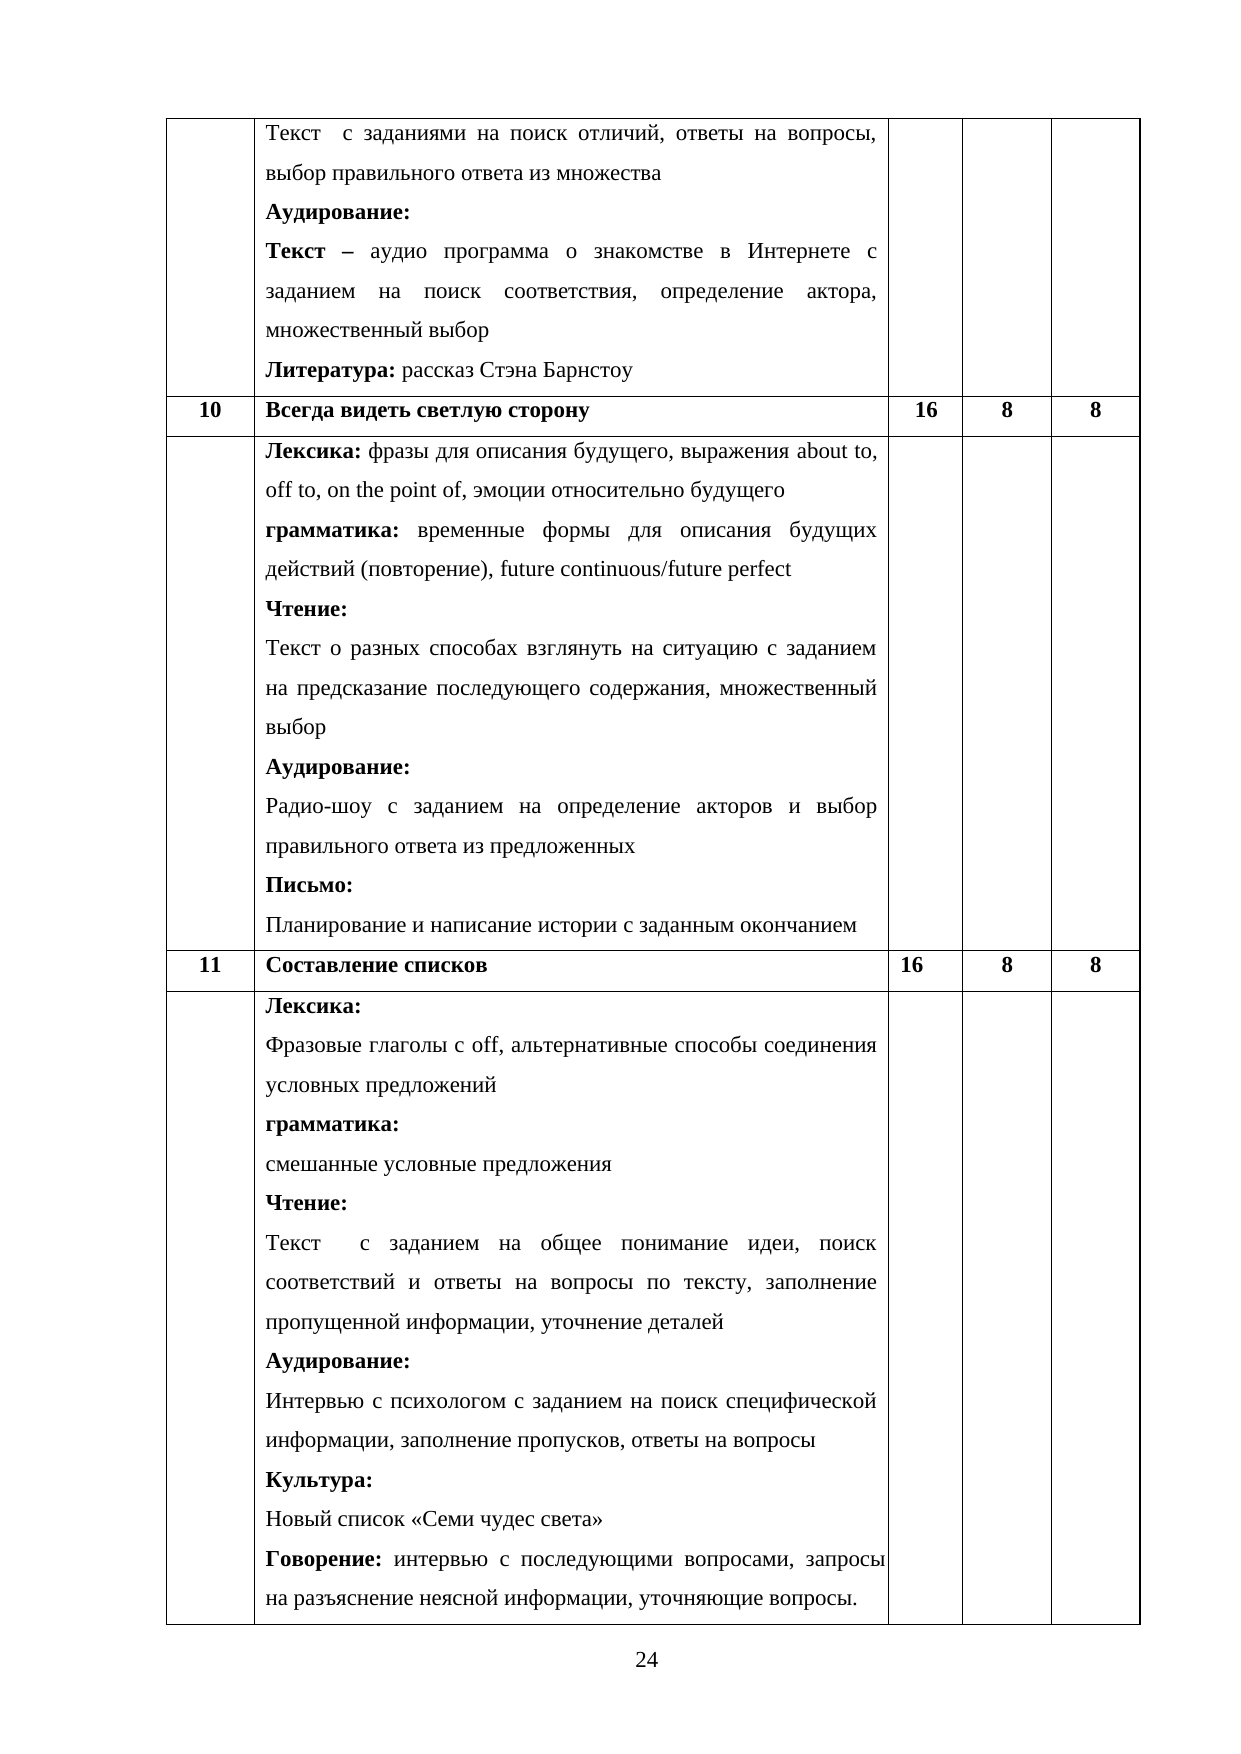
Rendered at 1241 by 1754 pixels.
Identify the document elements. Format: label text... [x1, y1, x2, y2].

table_cell [167, 437, 254, 950]
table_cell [255, 119, 888, 396]
table_cell 8 [1052, 951, 1139, 991]
table_cell [1052, 992, 1139, 1623]
table_cell [963, 437, 1051, 950]
table_cell [1052, 437, 1139, 950]
table_cell [963, 992, 1051, 1623]
table_cell Лексика: фразы для описания будущего, выражения about to, off to, on the point of, эмоции относительно будущего грамматика: временные формы для описания будущих действий (повторение), future continuous/future perfect Чтение: Текст о разных способах взглянуть на ситуацию с заданием на предсказание последующего содержания, множественный выбор Аудирование: Радио-шоу с заданием на определение акторов и выбор правильного ответа из предложенных Письмо: Планирование и написание истории с заданным окончанием [255, 437, 888, 950]
table_cell [889, 119, 962, 396]
table_cell [963, 119, 1051, 396]
table_cell [167, 119, 254, 396]
table_cell [889, 992, 962, 1623]
table_cell Всегда видеть светлую сторону [255, 397, 888, 436]
table_cell 8 [963, 397, 1051, 436]
table_cell Лексика: Фразовые глаголы с off, альтернативные способы соединения условных предложений грамматика: смешанные условные предложения Чтение: Текст с заданием на общее понимание идеи, поиск соответствий и ответы на вопросы по тексту, заполнение пропущенной информации, уточнение деталей Аудирование: Интервью с психологом с заданием на поиск специфической информации, заполнение пропусков, ответы на вопросы Культура: Новый список «Семи чудес света» Говорение: интервью с последующими вопросами, запросы на разъяснение неясной информации, уточняющие вопросы. [255, 992, 888, 1623]
table_cell Составление списков [255, 951, 888, 991]
table_cell [1052, 119, 1139, 396]
table_cell 16 [889, 397, 962, 436]
table_cell [889, 437, 962, 950]
table_cell [167, 992, 254, 1623]
table_cell 16 [889, 951, 962, 991]
table_cell 10 [167, 397, 254, 436]
table_cell 8 [1052, 397, 1139, 436]
table_cell 8 [963, 951, 1051, 991]
table_cell 11 [167, 951, 254, 991]
